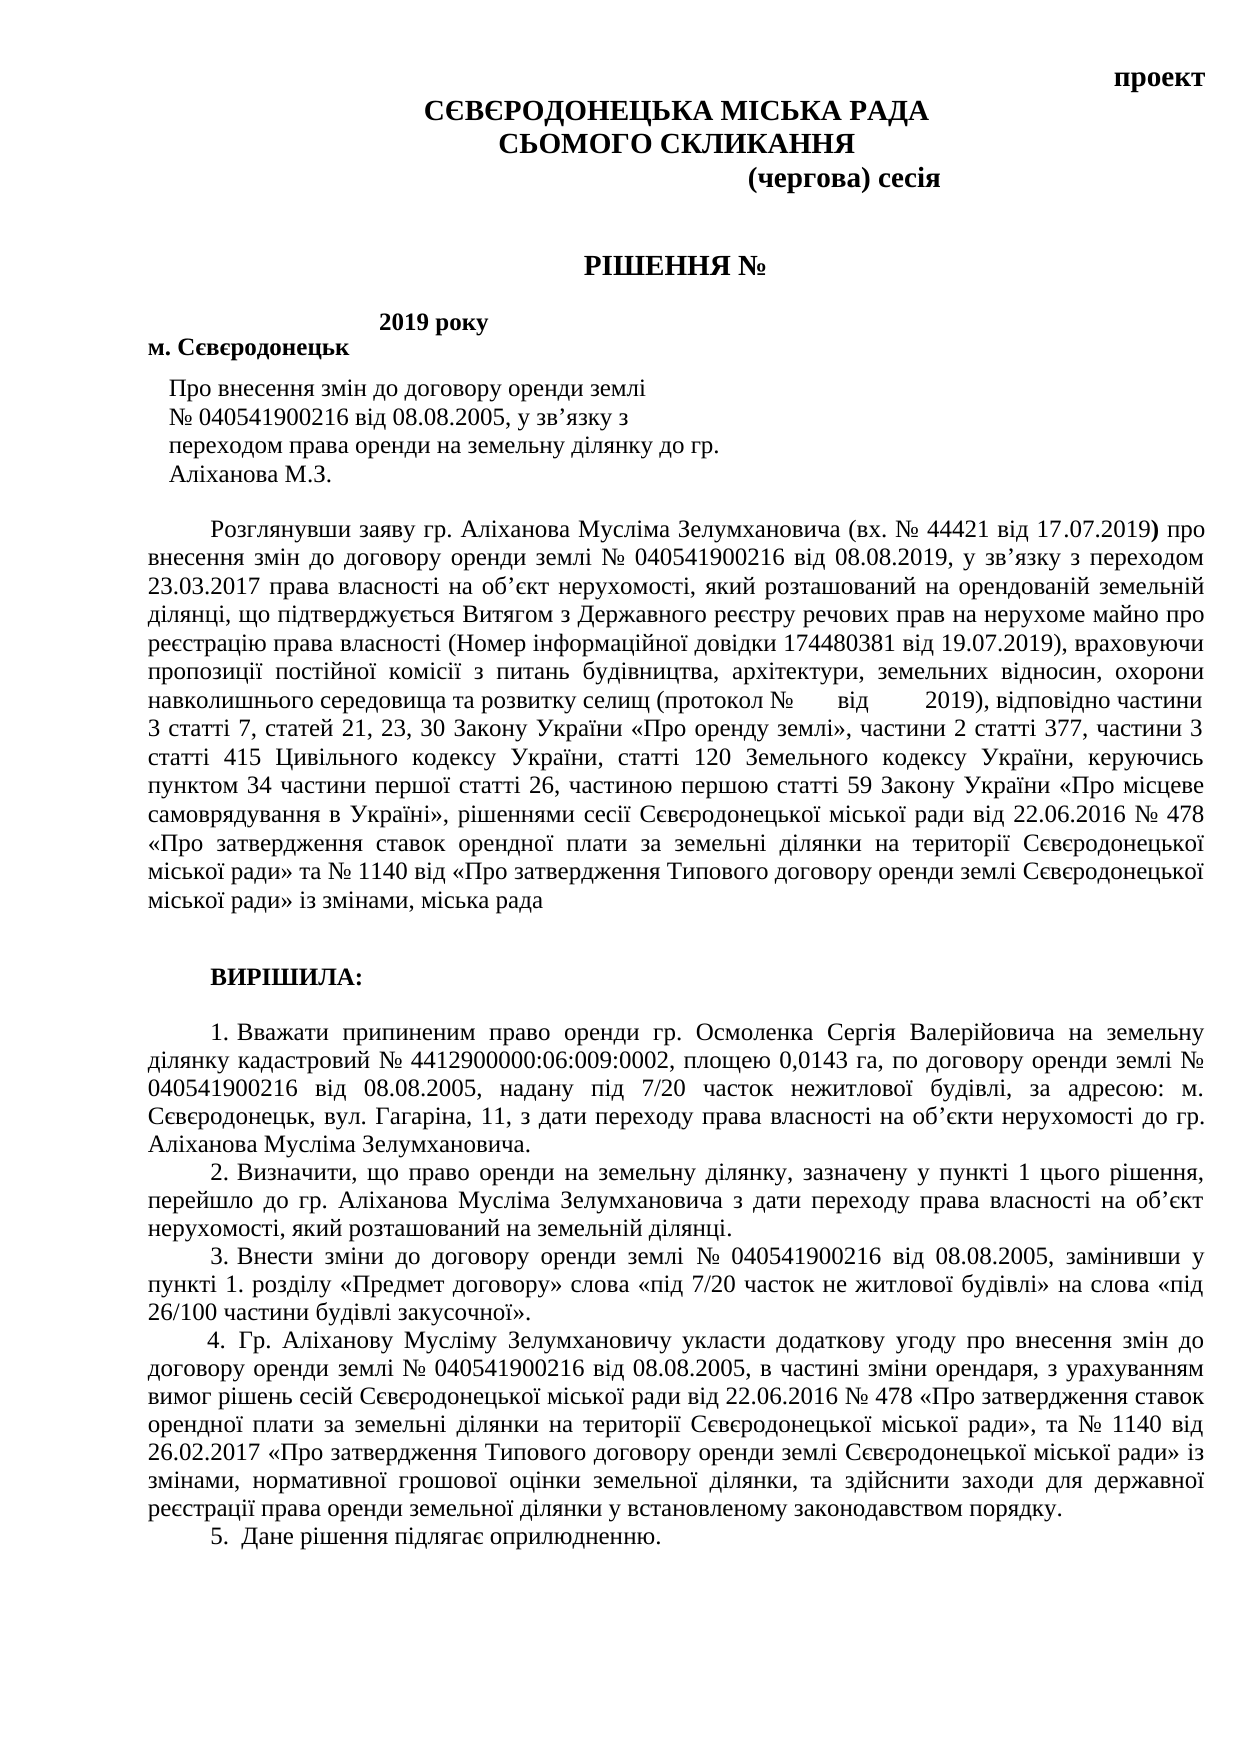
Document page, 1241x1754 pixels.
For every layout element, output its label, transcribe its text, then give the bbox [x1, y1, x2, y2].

text (чергова) сесія [148, 160, 1205, 193]
list Гр. Аліханову Мусліму Зелумхановичу укласти додаткову угоду про внесення змін до договору оренди землі № 040541900216 від 08.08.2005, в частині зміни орендаря, з урахуванням вимог рішень сесій Сєвєродонецької міської ради від 22.06.2016 № 478 «Про затвердження ставок орендної плати за земельні ділянки на території Сєвєродонецької міської ради», та № 1140 від 26.02.2017 «Про затвердження Типового договору оренди землі Сєвєродонецької міської ради» із змінами, нормативної грошової оцінки земельної ділянки, та здійснити заходи для державної реєстрації права оренди земельної ділянки у встановленому законодавством порядку. [148, 1326, 1205, 1522]
text СЄВЄРОДОНЕЦЬКА МІСЬКА РАДА СЬОМОГО СКЛИКАННЯ [148, 93, 1205, 160]
text Про внесення змін до договору оренди землі [168, 377, 1205, 402]
text Розглянувши заяву гр. Аліханова Мусліма Зелумхановича (вх. № 44421 від 17.07.2019) про внесення змін до договору оренди землі № 040541900216 від 08.08.2019, у зв’язку з переходом 23.03.2017 права власності на об’єкт нерухомості, який розташований на орендованій земельній ділянці, що підтверджується Витягом з Державного реєстру речових прав на нерухоме майно про реєстрацію права власності (Номер інформаційної довідки 174480381 від 19.07.2019), враховуючи пропозиції постійної комісії з питань будівництва, архітектури, земельних відносин, охорони навколишнього середовища та розвитку селищ (протокол № від 2019), відповідно частини 3 статті 7, статей 21, 23, 30 Закону України «Про оренду землі», частини 2 статті 377, частини 3 статті 415 Цивільного кодексу України, статті 120 Земельного кодексу України, керуючись пунктом 34 частини першої статті 26, частиною першою статті 59 Закону України «Про місцеве самоврядування в Україні», рішеннями сесії Сєвєродонецької міської ради від 22.06.2016 № 478 «Про затвердження ставок орендної плати за земельні ділянки на території Сєвєродонецької міської ради» та № 1140 від «Про затвердження Типового договору оренди землі Сєвєродонецької міської ради» із змінами, міська рада [148, 514, 1205, 914]
text ВИРІШИЛА: [148, 966, 1205, 991]
text РІШЕННЯ № [148, 252, 1203, 281]
text проект [148, 59, 1205, 93]
text м. Сєвєродонецьк [148, 335, 1205, 360]
list Внести зміни до договору оренди землі № 040541900216 від 08.08.2005, замінивши у пункті 1. розділу «Предмет договору» слова «під 7/20 часток не житлової будівлі» на слова «під 26/100 частини будівлі закусочної». [148, 1242, 1205, 1326]
list Вважати припиненим право оренди гр. Осмоленка Сергія Валерійовича на земельну ділянку кадастровий № 4412900000:06:009:0002, площею 0,0143 га, по договору оренди землі № 040541900216 від 08.08.2005, надану під 7/20 часток нежитлової будівлі, за адресою: м. Сєвєродонецьк, вул. Гагаріна, 11, з дати переходу права власності на об’єкти нерухомості до гр. Аліханова Мусліма Зелумхановича. [148, 1018, 1205, 1158]
list Визначити, що право оренди на земельну ділянку, зазначену у пункті 1 цього рішення, перейшло до гр. Аліханова Мусліма Зелумхановича з дати переходу права власності на об’єкт нерухомості, який розташований на земельній ділянці. [148, 1158, 1205, 1242]
text № 040541900216 від 08.08.2005, у зв’язку з переходом права оренди на земельну ділянку до гр. Аліханова М.З. [168, 402, 742, 489]
text 2019 року [379, 310, 1205, 335]
list Дане рішення підлягає оприлюдненню. [148, 1522, 1205, 1550]
